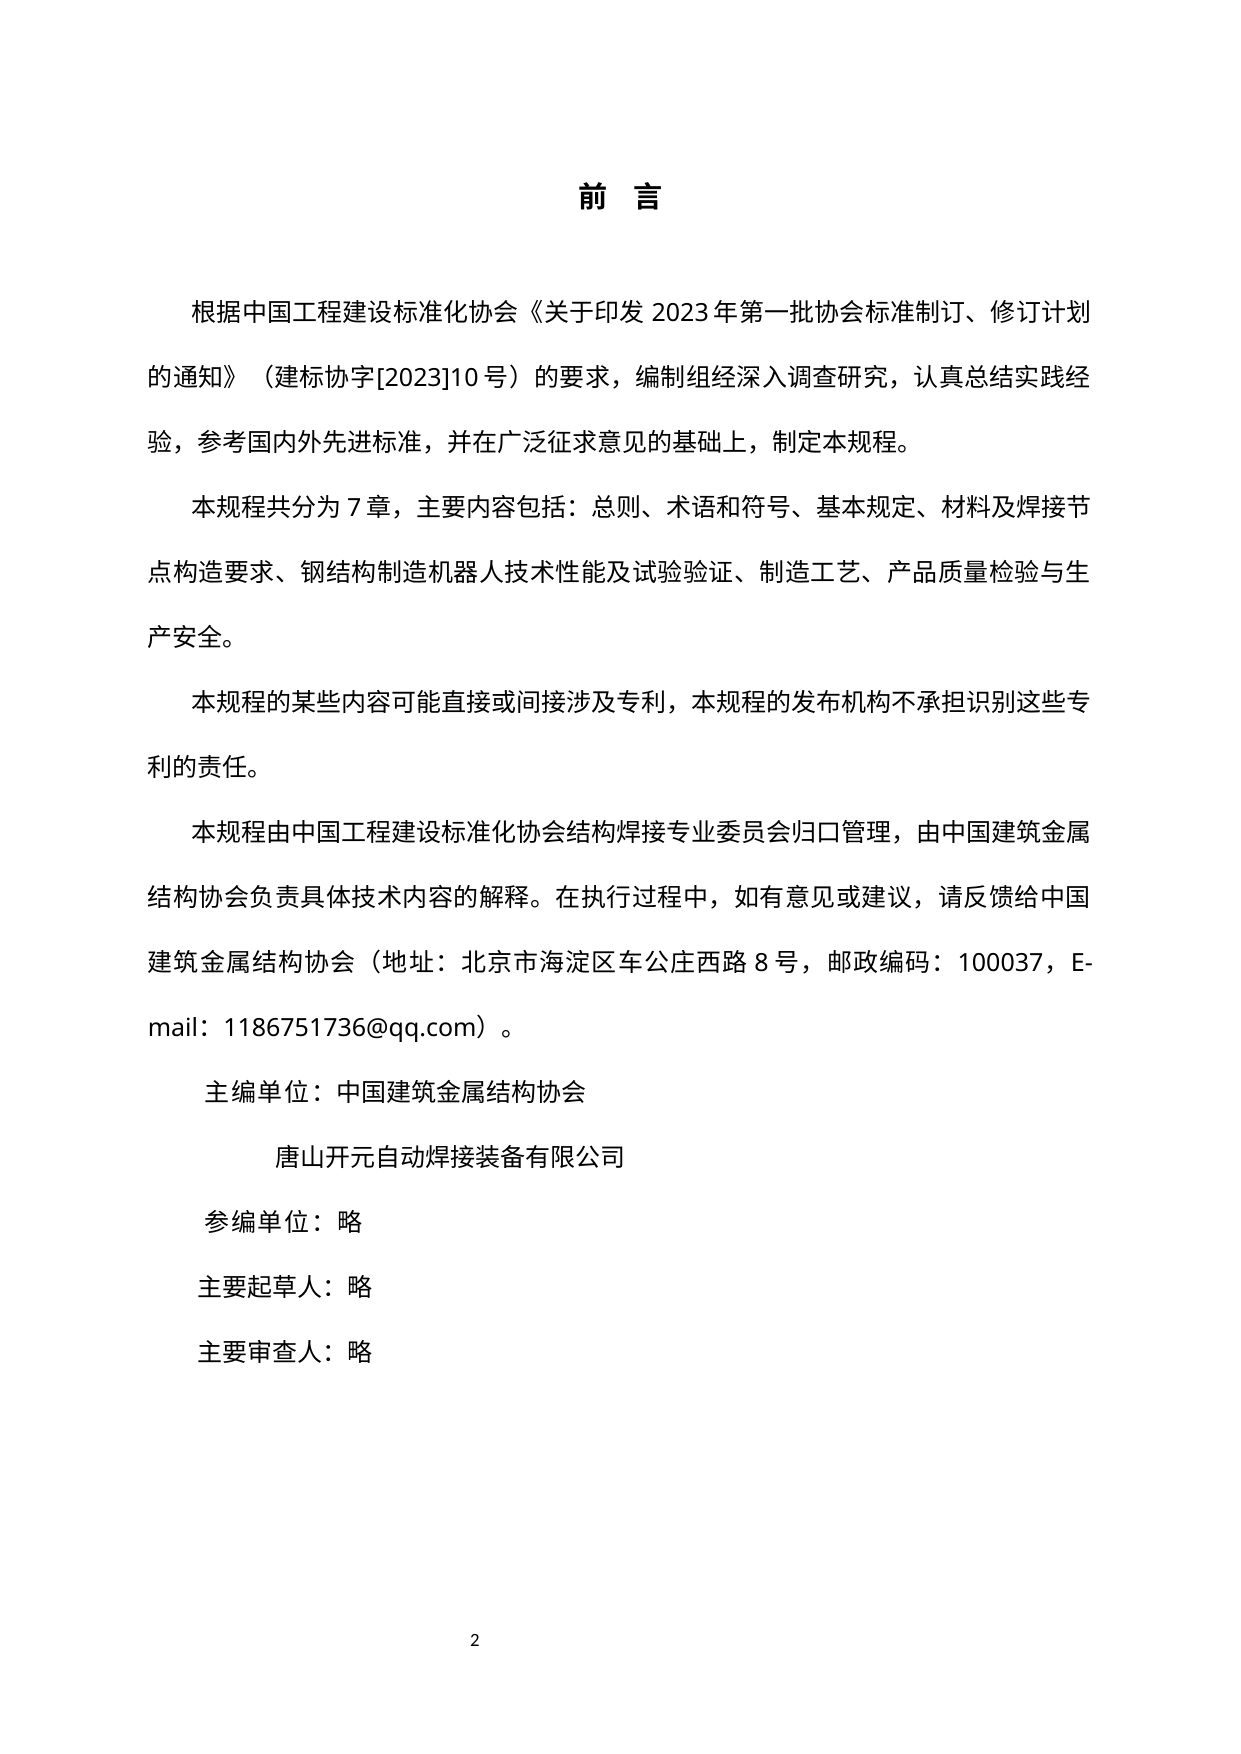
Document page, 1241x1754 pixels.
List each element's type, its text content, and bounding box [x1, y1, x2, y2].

text 本规程共分为7章，主要内容包括：总则、术语和符号、基本规定、材料及焊接节点构造要求、钢结构制造机器人技术性能及试验验证、制造工艺、产品质量检验与生产安全。 [148, 473, 1093, 668]
text 根据中国工程建设标准化协会《关于印发2023年第一批协会标准制订、修订计划的通知》（建标协字[2023]10号）的要求，编制组经深入调查研究，认真总结实践经验，参考国内外先进标准，并在广泛征求意见的基础上，制定本规程。 [148, 278, 1093, 473]
text 本规程由中国工程建设标准化协会结构焊接专业委员会归口管理，由中国建筑金属结构协会负责具体技术内容的解释。在执行过程中，如有意见或建议，请反馈给中国建筑金属结构协会（地址：北京市海淀区车公庄西路8号，邮政编码：100037，E-mail：1186751736@qq.com）。 [148, 798, 1093, 1058]
text 主要起草人：略 [148, 1253, 1093, 1318]
subtitle 前 言 [148, 162, 1093, 227]
text 唐山开元自动焊接装备有限公司 [148, 1123, 1093, 1188]
text 主要审查人：略 [148, 1318, 1093, 1383]
text 主编单位：中国建筑金属结构协会 [148, 1058, 1093, 1123]
text 本规程的某些内容可能直接或间接涉及专利，本规程的发布机构不承担识别这些专利的责任。 [148, 668, 1093, 798]
text 参编单位：略 [148, 1188, 1093, 1253]
